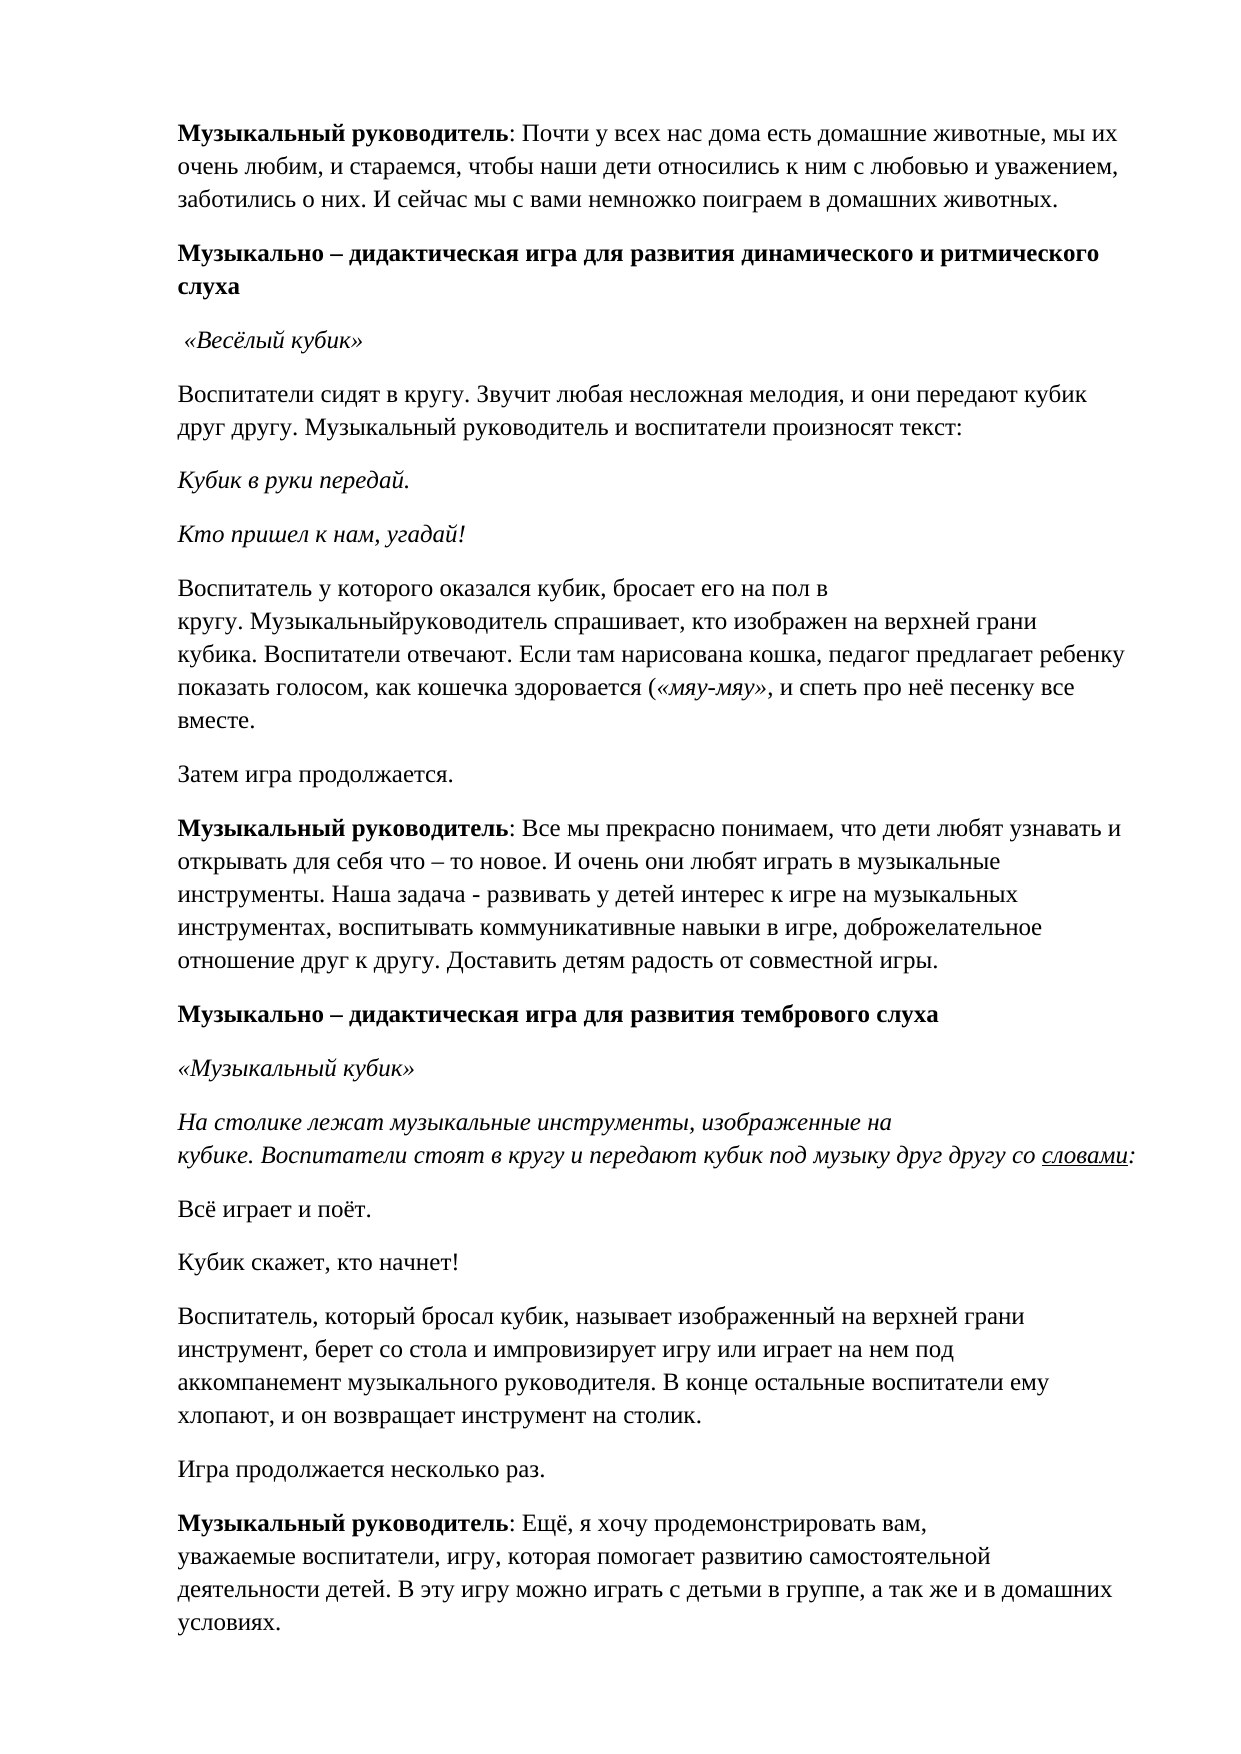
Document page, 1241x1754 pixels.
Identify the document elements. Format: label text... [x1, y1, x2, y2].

text Воспитатель, который бросал кубик, называет изображенный на верхней грани инструмент, берет со стола и импровизирует игру или играет на нем под аккомпанемент музыкального руководителя. В конце остальные воспитатели ему хлопают, и он возвращает инструмент на столик. [177, 1301, 1137, 1429]
text На столике лежат музыкальные инструменты, изображенные на кубике. Воспитатели стоят в кругу и передают кубик под музыку друг другу со словами: [177, 1107, 1137, 1168]
text Воспитатели сидят в кругу. Звучит любая несложная мелодия, и они передают кубик друг другу. Музыкальный руководитель и воспитатели произносят текст: [177, 379, 1137, 441]
text Кубик скажет, кто начнет! [177, 1247, 1137, 1276]
text Игра продолжается несколько раз. [177, 1454, 1137, 1483]
text Затем игра продолжается. [177, 759, 1137, 788]
text Музыкальный руководитель: Все мы прекрасно понимаем, что дети любят узнавать и открывать для себя что – то новое. И очень они любят играть в музыкальные инструменты. Наша задача - развивать у детей интерес к игре на музыкальных инструментах, воспитывать коммуникативные навыки в игре, доброжелательное отношение друг к другу. Доставить детям радость от совместной игры. [177, 813, 1137, 974]
text Музыкально – дидактическая игра для развития динамического и ритмического слуха [177, 238, 1137, 300]
text Кто пришел к нам, угадай! [177, 519, 1137, 548]
text «Весёлый кубик» [177, 325, 1137, 354]
text Всё играет и поёт. [177, 1194, 1137, 1222]
text Кубик в руки передай. [177, 466, 1137, 494]
text Музыкальный руководитель: Почти у всех нас дома есть домашние животные, мы их очень любим, и стараемся, чтобы наши дети относились к ним с любовью и уважением, заботились о них. И сейчас мы с вами немножко поиграем в домашних животных. [177, 118, 1137, 213]
text Воспитатель у которого оказался кубик, бросает его на пол в кругу. Музыкальныйруководитель спрашивает, кто изображен на верхней грани кубика. Воспитатели отвечают. Если там нарисована кошка, педагог предлагает ребенку показать голосом, как кошечка здоровается («мяу-мяу», и спеть про неё песенку все вместе. [177, 573, 1137, 734]
text «Музыкальный кубик» [177, 1053, 1137, 1082]
text Музыкально – дидактическая игра для развития тембрового слуха [177, 999, 1137, 1028]
text Музыкальный руководитель: Ещё, я хочу продемонстрировать вам, уважаемые воспитатели, игру, которая помогает развитию самостоятельной деятельности детей. В эту игру можно играть с детьми в группе, а так же и в домашних условиях. [177, 1508, 1137, 1636]
